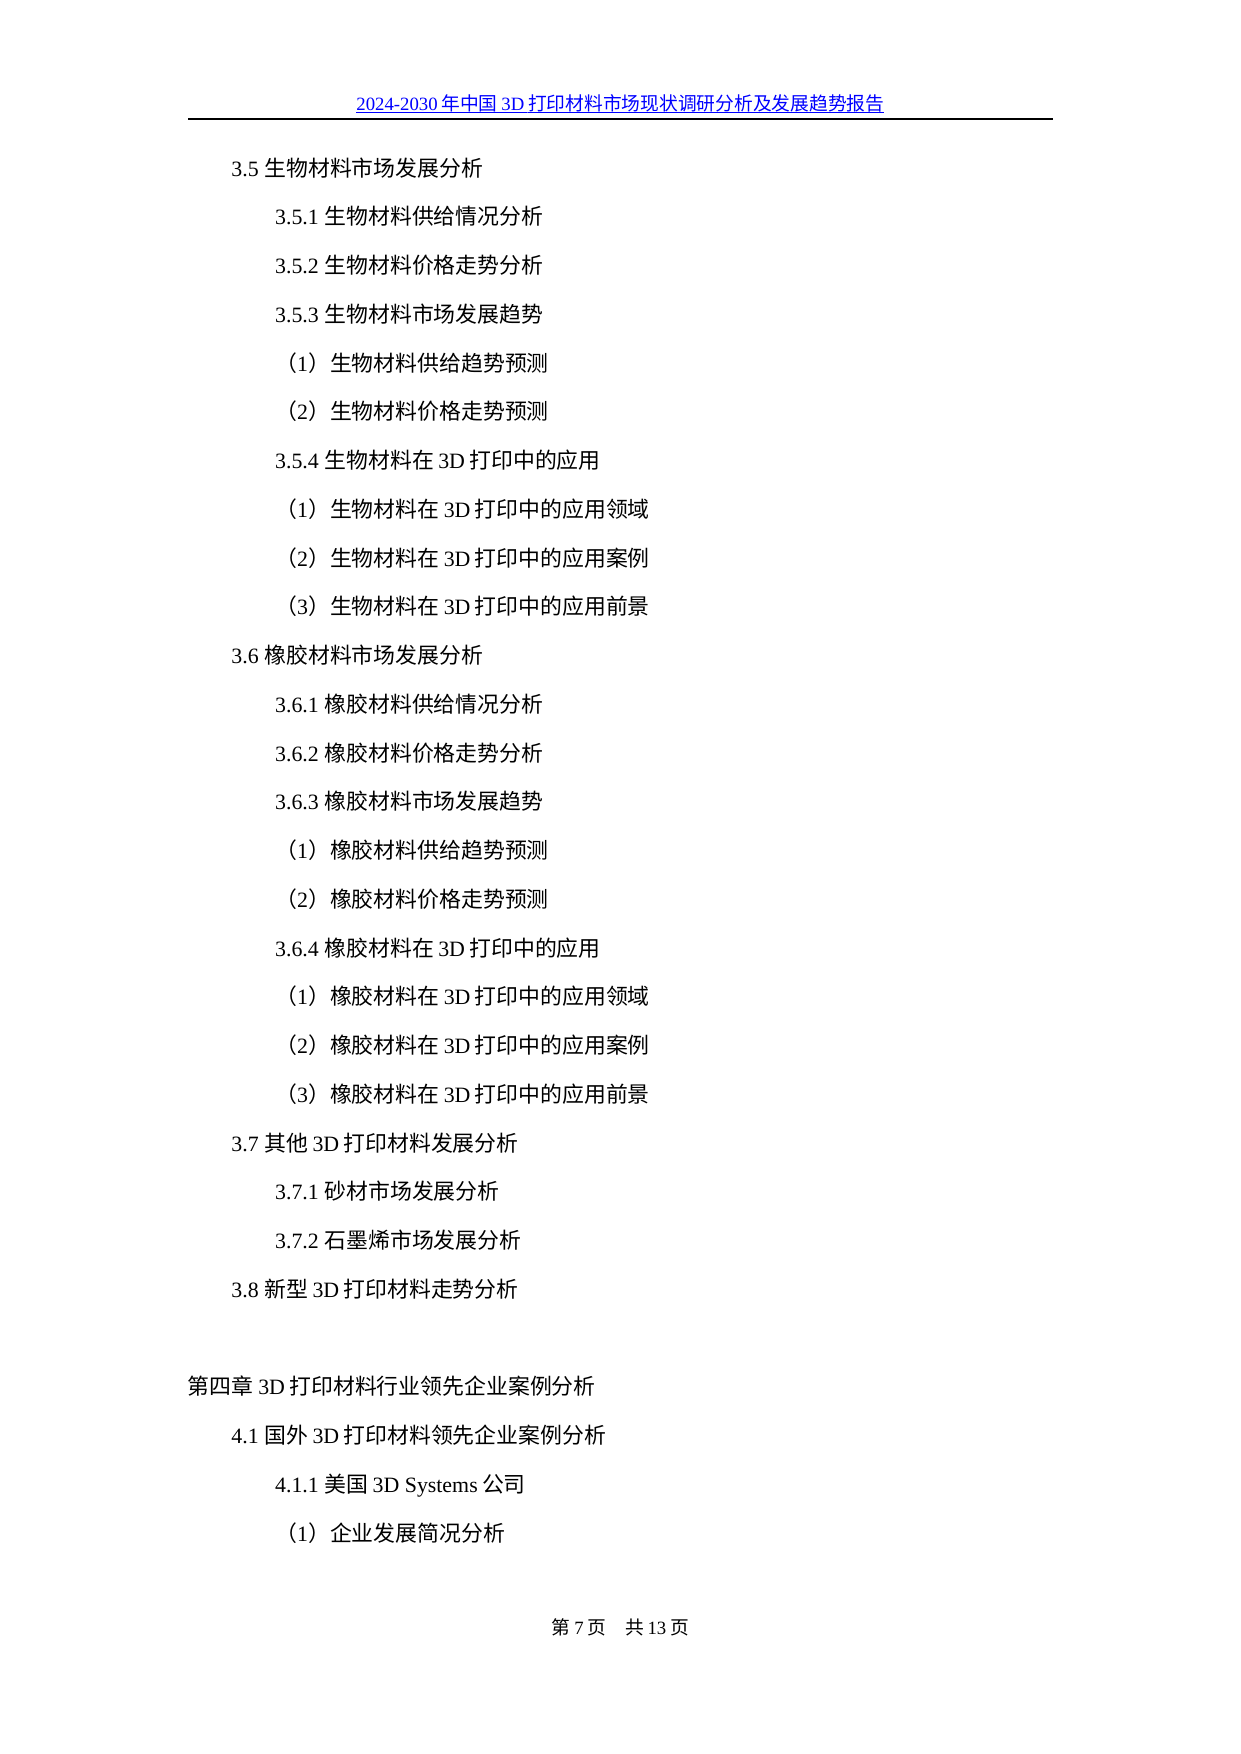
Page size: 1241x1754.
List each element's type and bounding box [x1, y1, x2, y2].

text [187, 150, 1053, 1548]
